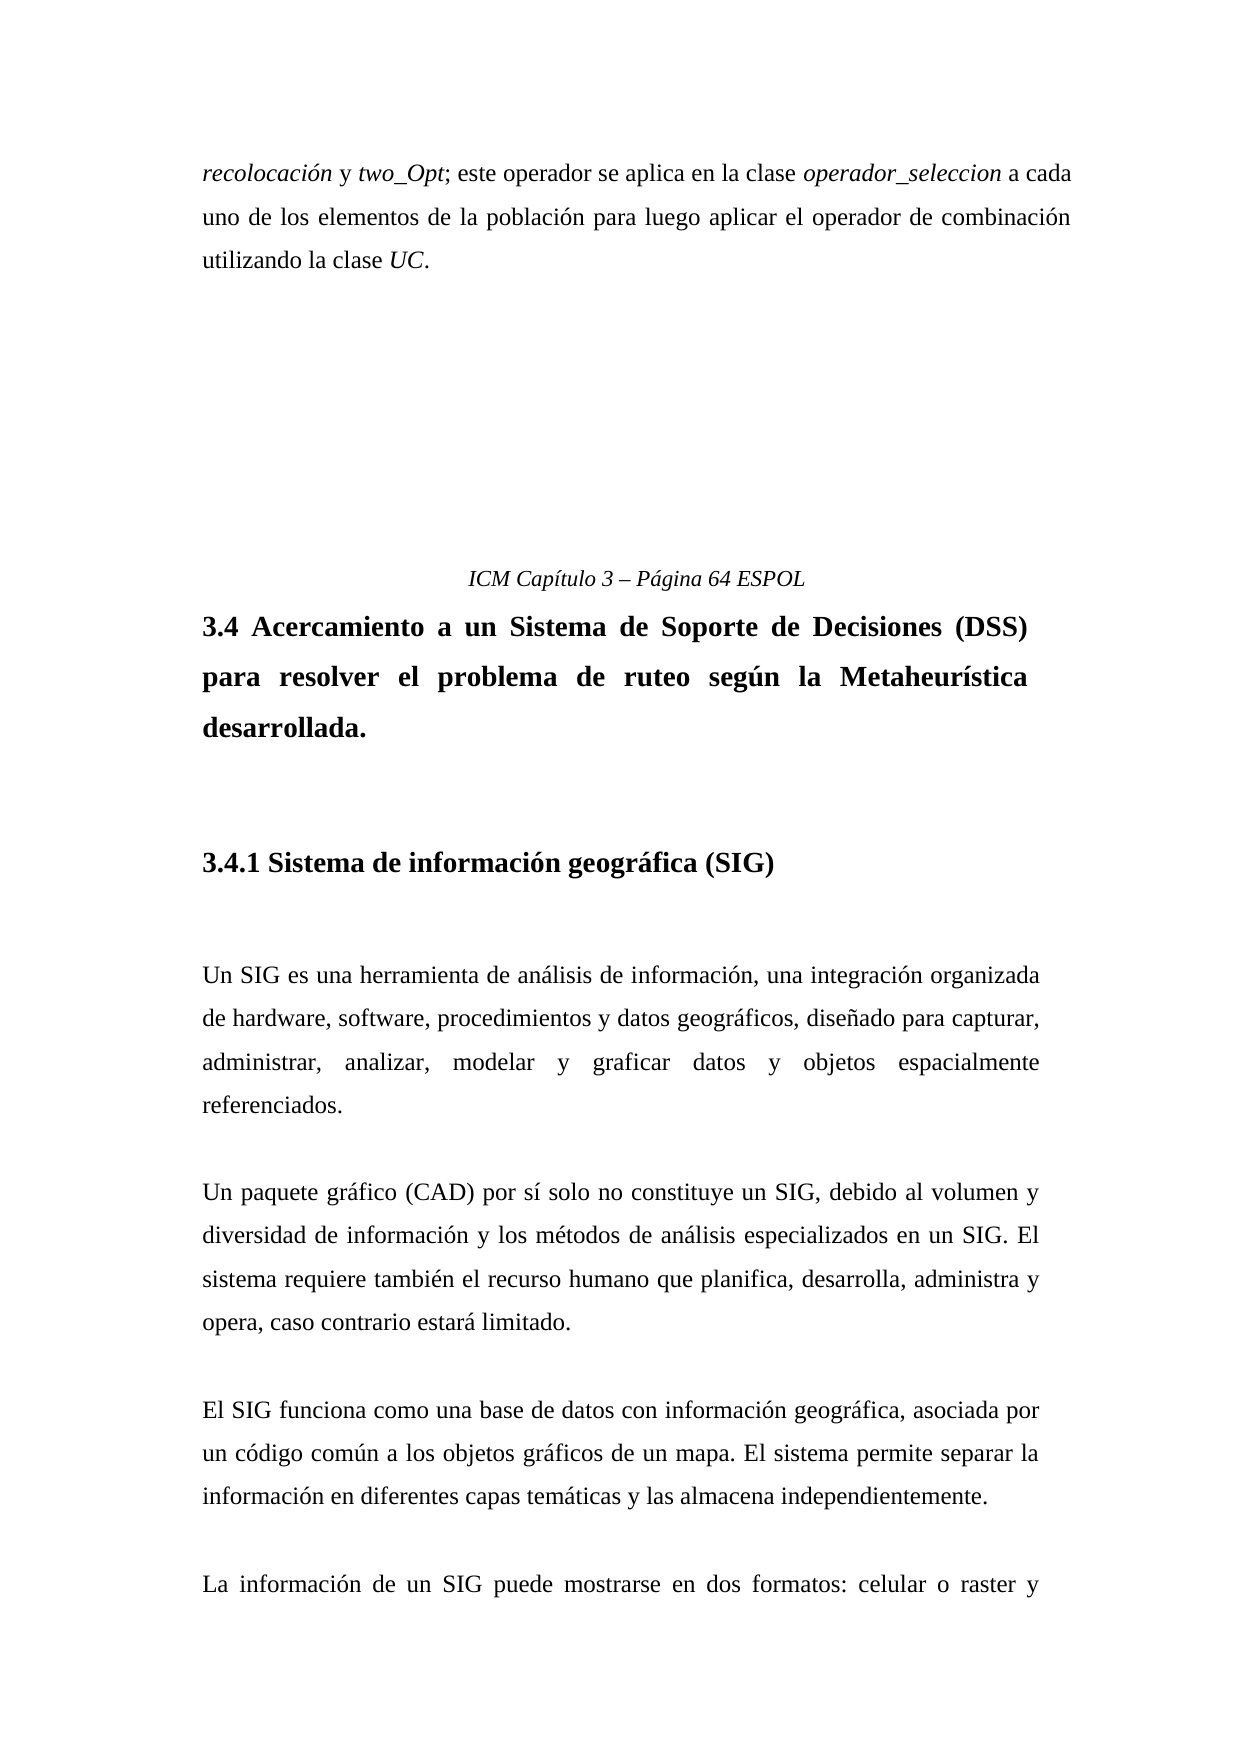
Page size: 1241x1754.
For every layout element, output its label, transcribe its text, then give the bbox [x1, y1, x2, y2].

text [202, 1554, 1041, 1597]
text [202, 144, 1071, 274]
text El SIG funciona como una base de datos con información geográfica, asociada por un código común a los objetos gráficos de un mapa. El sistema permite separar la información en diferentes capas temáticas y las almacena independientemente. [202, 1380, 1041, 1510]
text 3.4 Acercamiento a un Sistema de Soporte de Decisiones (DSS) para resolver el problema de ruteo según la Metaheurística desarrollada. [202, 592, 1028, 744]
text 3.4.1 Sistema de información geográfica (SIG) [202, 828, 1071, 879]
text Un SIG es una herramienta de análisis de información, una integración organizada de hardware, software, procedimientos y datos geográficos, diseñado para capturar, administrar, analizar, modelar y graficar datos y objetos espacialmente referenciados. [202, 945, 1041, 1119]
text ICM Capítulo 3 – Página 64 ESPOL [202, 565, 1071, 592]
text Un paquete gráfico (CAD) por sí solo no constituye un SIG, debido al volumen y diversidad de información y los métodos de análisis especializados en un SIG. El sistema requiere también el recurso humano que planifica, desarrolla, administra y opera, caso contrario estará limitado. [202, 1163, 1041, 1336]
